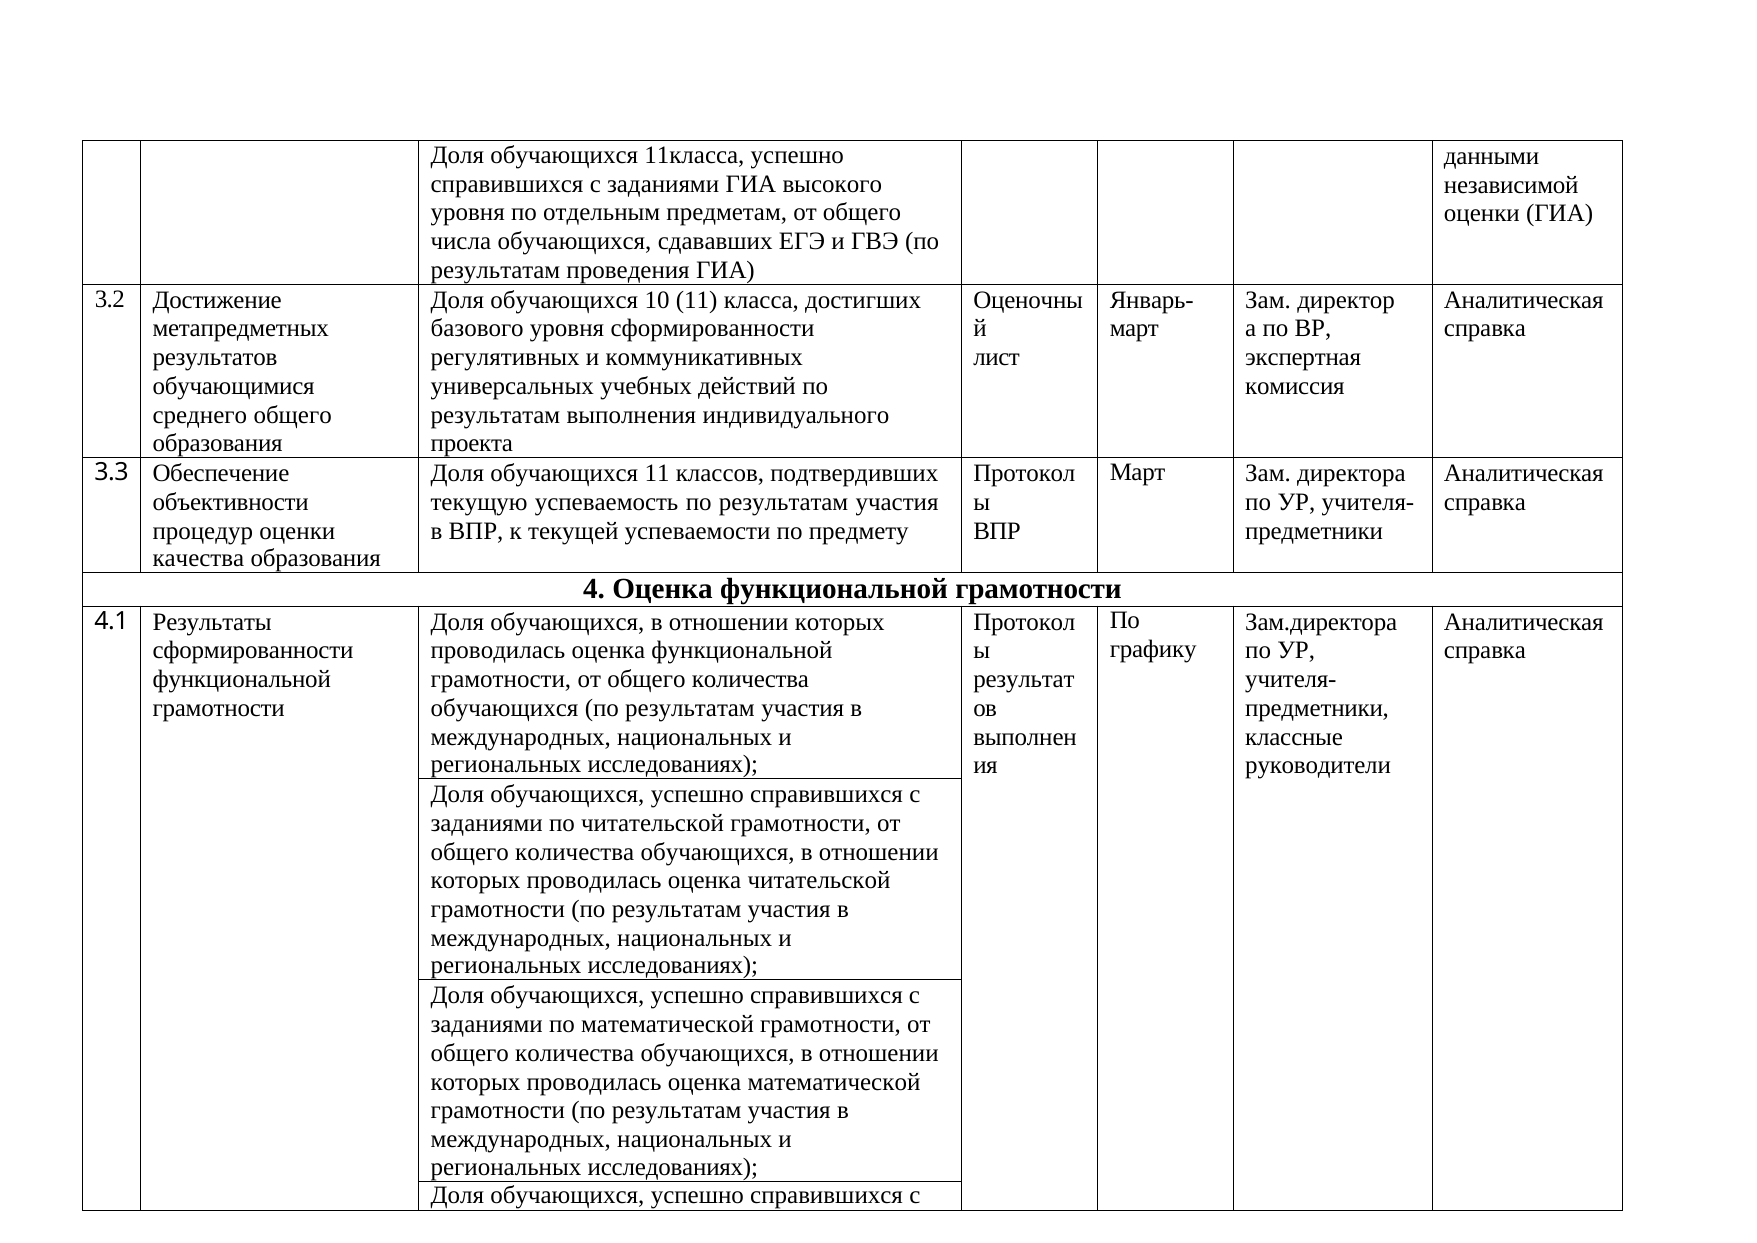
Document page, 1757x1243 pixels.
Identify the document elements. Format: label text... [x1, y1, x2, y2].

table_cell 3.2 [83, 285, 140, 457]
table_cell 3.3 [83, 458, 140, 572]
table_cell Оценочны й лист [962, 285, 1097, 457]
table_cell Аналитическая справка [1433, 607, 1622, 1209]
table_header [1234, 141, 1432, 284]
table_cell Доля обучающихся 11 классов, подтвердивших текущую успеваемость по результатам участия в ВПР, к текущей успеваемости по предмету [419, 458, 961, 572]
table_cell Зам.директора по УР, учителя- предметники, классные руководители [1234, 607, 1432, 1209]
table_cell Зам. директора по УР, учителя- предметники [1234, 458, 1432, 572]
table_cell Доля обучающихся 10 (11) класса, достигших базового уровня сформированности регулятивных и коммуникативных универсальных учебных действий по результатам выполнения индивидуального проекта [419, 285, 961, 457]
table_cell По графику [1098, 607, 1233, 1209]
table_cell Зам. директор а по ВР, экспертная комиссия [1234, 285, 1432, 457]
table_header Доля обучающихся 11класса, успешно справившихся с заданиями ГИА высокого уровня по отдельным предметам, от общего числа обучающихся, сдававших ЕГЭ и ГВЭ (по результатам проведения ГИА) [419, 141, 961, 284]
table_cell 4. Оценка функциональной грамотности [83, 573, 1622, 606]
table_cell Доля обучающихся, успешно справившихся с заданиями по математической грамотности, от общего количества обучающихся, в отношении которых проводилась оценка математической грамотности (по результатам участия в международных, национальных и региональных исследованиях); [419, 980, 961, 1181]
table_cell Доля обучающихся, успешно справившихся с [419, 1182, 961, 1209]
table_cell Январь- март [1098, 285, 1233, 457]
table_cell Аналитическая справка [1433, 285, 1622, 457]
table_header [141, 141, 418, 284]
table_header [83, 141, 140, 284]
table_header [1098, 141, 1233, 284]
table_header данными независимой оценки (ГИА) [1433, 141, 1622, 284]
table_cell Март [1098, 458, 1233, 572]
table_cell 4.1 [83, 607, 140, 1209]
table_cell Достижение метапредметных результатов обучающимися среднего общего образования [141, 285, 418, 457]
table_cell Протокол ы результат ов выполнен ия [962, 607, 1097, 1209]
table_header [962, 141, 1097, 284]
table_cell Результаты сформированности функциональной грамотности [141, 607, 418, 1209]
table_cell Доля обучающихся, успешно справившихся с заданиями по читательской грамотности, от общего количества обучающихся, в отношении которых проводилась оценка читательской грамотности (по результатам участия в международных, национальных и региональных исследованиях); [419, 779, 961, 979]
table_cell Аналитическая справка [1433, 458, 1622, 572]
table_cell Протокол ы ВПР [962, 458, 1097, 572]
table_cell Обеспечение объективности процедур оценки качества образования [141, 458, 418, 572]
table_cell Доля обучающихся, в отношении которых проводилась оценка функциональной грамотности, от общего количества обучающихся (по результатам участия в международных, национальных и региональных исследованиях); [419, 607, 961, 778]
